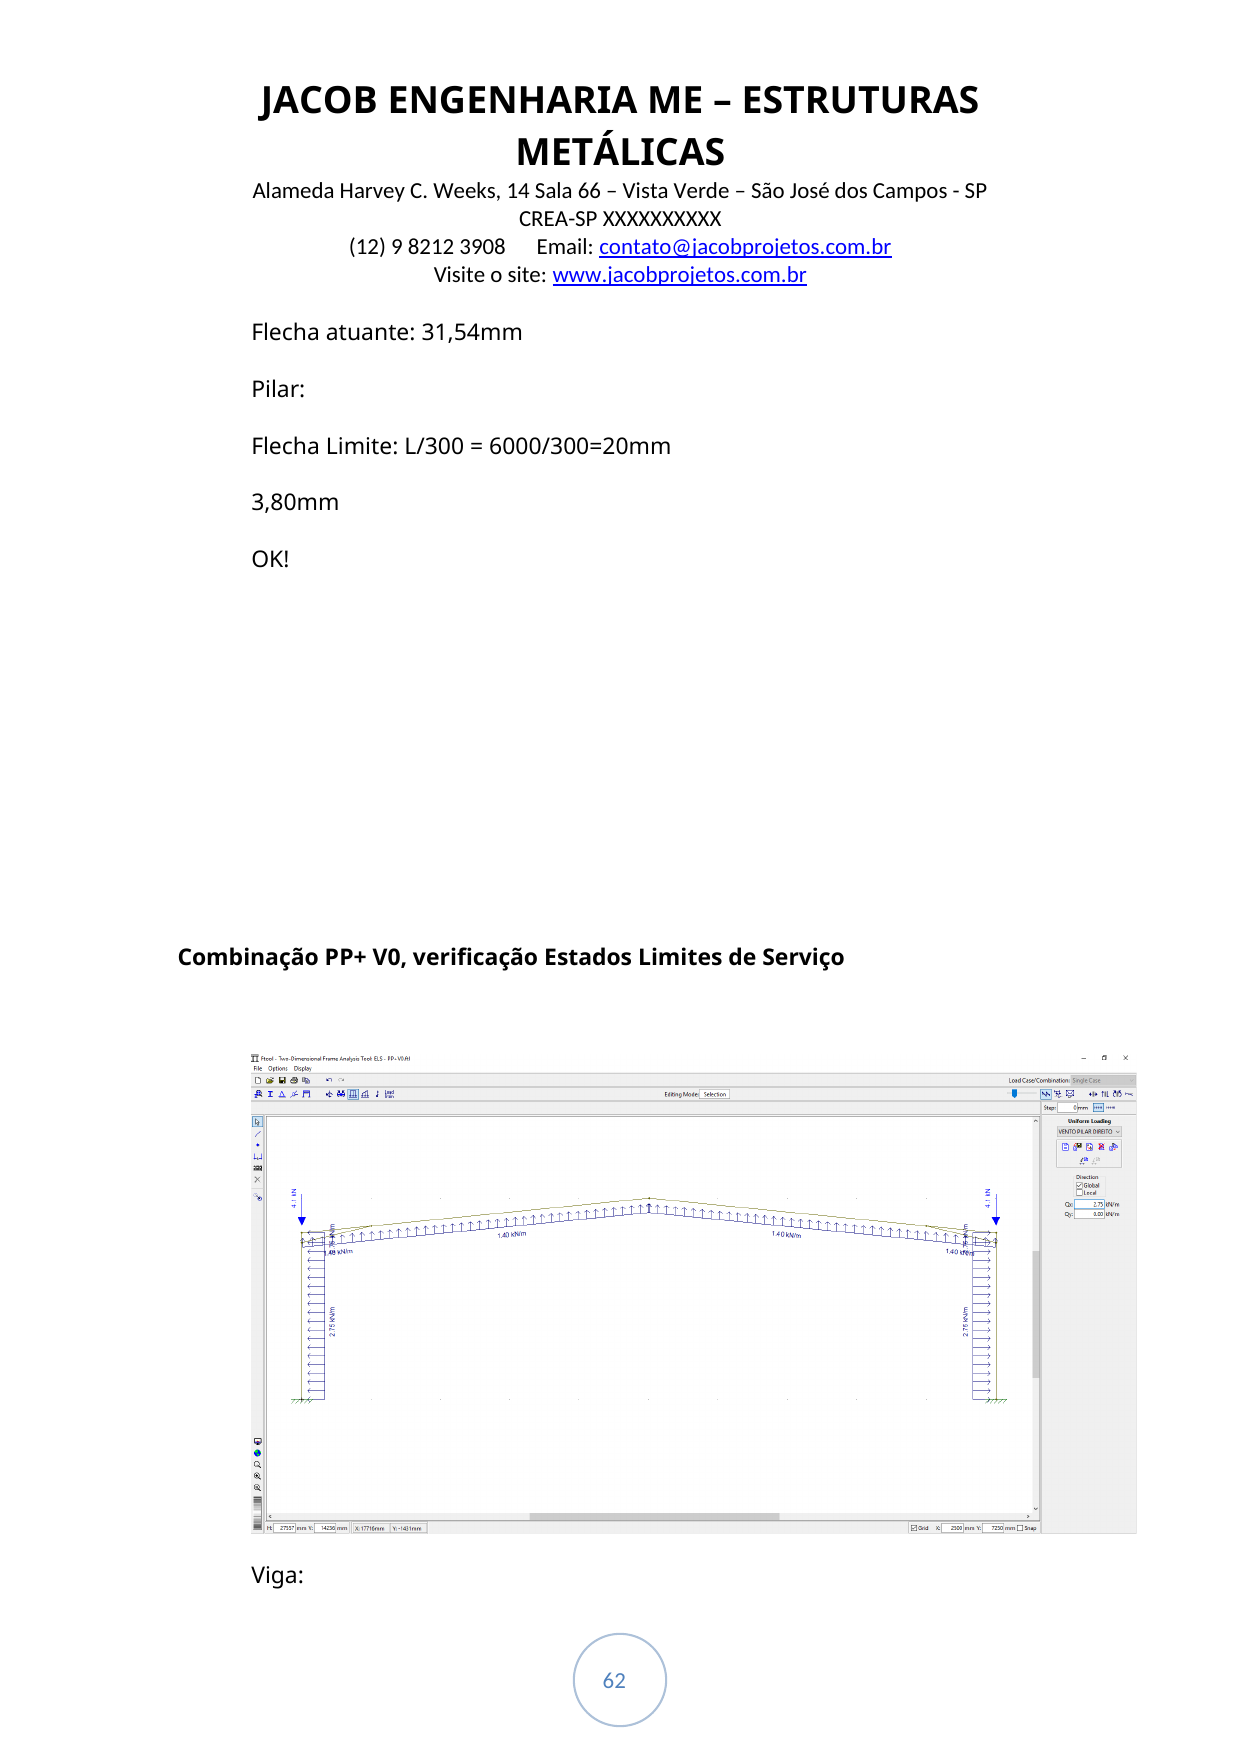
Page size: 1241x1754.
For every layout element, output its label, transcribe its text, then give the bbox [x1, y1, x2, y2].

text Flecha Limite: L/300 = 6000/300=20mm [177, 429, 1063, 461]
text OK! [177, 543, 1063, 574]
text Flecha atuante: 31,54mm [177, 316, 1063, 347]
text Combinação PP+ V0, verificação Estados Limites de Serviço [177, 941, 1063, 972]
text 3,80mm [177, 486, 1063, 518]
text Pilar: [177, 373, 1063, 404]
picture [251, 1054, 1137, 1534]
text Viga: [177, 1559, 1063, 1590]
